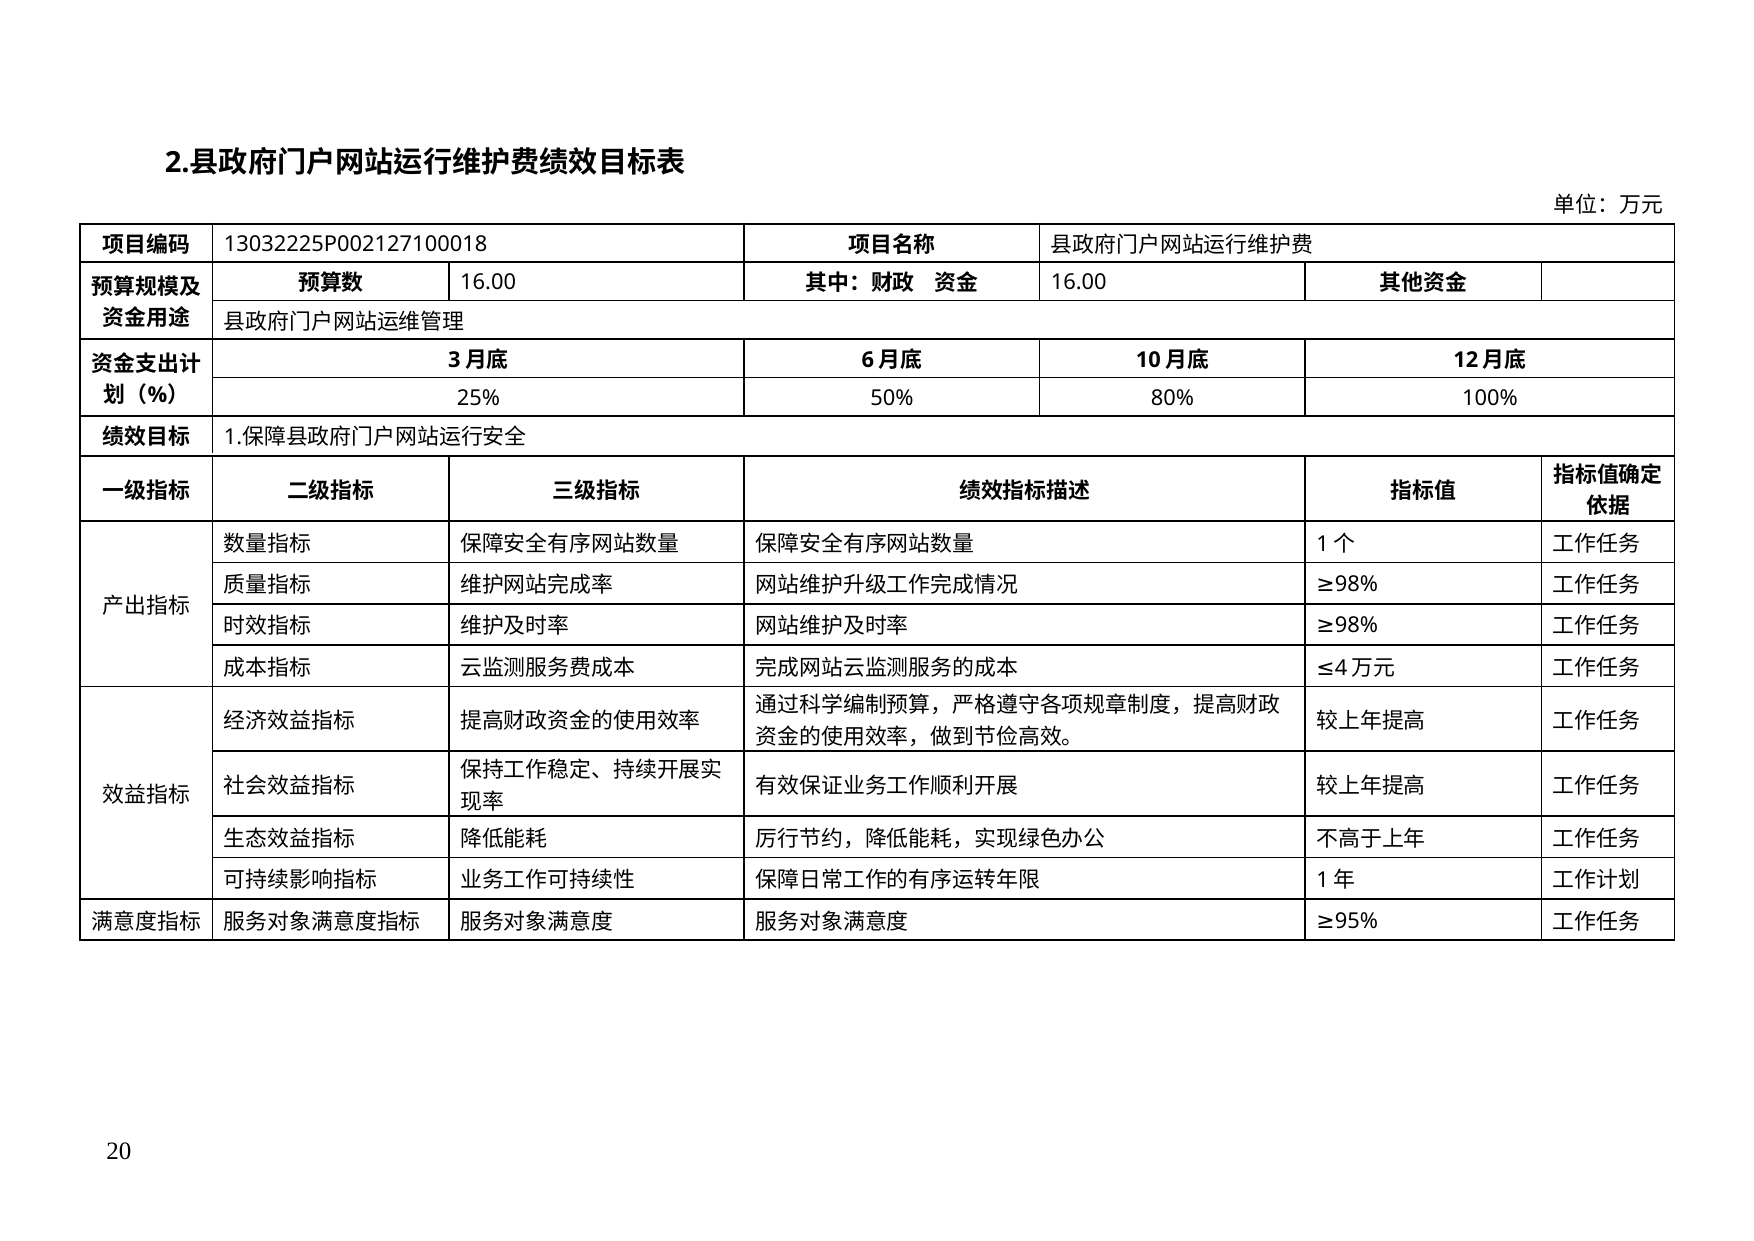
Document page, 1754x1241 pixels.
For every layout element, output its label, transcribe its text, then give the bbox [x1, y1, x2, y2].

table_cell 数量指标 [213, 522, 448, 561]
table_cell ≥98% [1306, 563, 1541, 603]
table_cell ≥95% [1306, 900, 1541, 939]
table_cell 提高财政资金的使用效率 [450, 687, 743, 750]
table_cell 降低能耗 [450, 817, 743, 857]
table_cell ≥98% [1306, 605, 1541, 644]
table_cell 产出指标 [81, 522, 212, 686]
table_cell 50% [745, 378, 1039, 415]
table_cell 项目编码 [81, 225, 212, 261]
table_cell 16.00 [1040, 263, 1304, 300]
table_cell 网站维护及时率 [745, 605, 1304, 644]
table_cell 维护及时率 [450, 605, 743, 644]
table_cell 网站维护升级工作完成情况 [745, 563, 1304, 603]
table_cell 80% [1040, 378, 1304, 415]
table_cell 工作任务 [1542, 522, 1674, 561]
table_header 单位：万元 [81, 183, 1674, 223]
table_cell 资金支出计划（%） [81, 340, 212, 415]
table_cell 其中：财政 资金 [745, 263, 1039, 300]
table_cell 县政府门户网站运维管理 [213, 301, 1674, 338]
table_cell 较上年提高 [1306, 687, 1541, 750]
table_cell 100% [1306, 378, 1674, 415]
table_cell 工作任务 [1542, 817, 1674, 857]
table_cell 经济效益指标 [213, 687, 448, 750]
table_header 指标值 [1306, 457, 1541, 520]
table_cell 保障安全有序网站数量 [745, 522, 1304, 561]
table_cell 维护网站完成率 [450, 563, 743, 603]
table_cell 效益指标 [81, 687, 212, 898]
table_cell 服务对象满意度 [450, 900, 743, 939]
table_cell 工作计划 [1542, 858, 1674, 898]
table_cell 预算规模及资金用途 [81, 263, 212, 338]
table_cell 项目名称 [745, 225, 1039, 261]
table_cell 厉行节约，降低能耗，实现绿色办公 [745, 817, 1304, 857]
table_cell 工作任务 [1542, 605, 1674, 644]
table_cell 可持续影响指标 [213, 858, 448, 898]
table_cell 16.00 [450, 263, 743, 300]
table_header 一级指标 [81, 457, 212, 520]
table_cell 有效保证业务工作顺利开展 [745, 752, 1304, 815]
table_header 三级指标 [450, 457, 743, 520]
text 2.县政府门户网站运行维护费绩效目标表 [106, 142, 1648, 181]
table_cell 工作任务 [1542, 646, 1674, 686]
table_cell 1.保障县政府门户网站运行安全 [213, 417, 1674, 453]
table_cell 生态效益指标 [213, 817, 448, 857]
table_cell 保障日常工作的有序运转年限 [745, 858, 1304, 898]
table_cell 通过科学编制预算，严格遵守各项规章制度，提高财政资金的使用效率，做到节俭高效。 [745, 687, 1304, 750]
table_cell ≤4万元 [1306, 646, 1541, 686]
table_cell 业务工作可持续性 [450, 858, 743, 898]
table_cell 成本指标 [213, 646, 448, 686]
table_header 指标值确定依据 [1542, 457, 1674, 520]
table_cell 云监测服务费成本 [450, 646, 743, 686]
table_cell 满意度指标 [81, 900, 212, 939]
table_cell 服务对象满意度指标 [213, 900, 448, 939]
table_cell 10月底 [1040, 340, 1304, 377]
table_header 二级指标 [213, 457, 448, 520]
table_cell 质量指标 [213, 563, 448, 603]
table_cell 服务对象满意度 [745, 900, 1304, 939]
table_cell 社会效益指标 [213, 752, 448, 815]
table_cell 1个 [1306, 522, 1541, 561]
table_cell 工作任务 [1542, 563, 1674, 603]
table_header 绩效指标描述 [745, 457, 1304, 520]
table_cell 预算数 [213, 263, 448, 300]
table_cell [1542, 263, 1674, 300]
table_cell 12月底 [1306, 340, 1674, 377]
table_cell 25% [213, 378, 743, 415]
table_cell 完成网站云监测服务的成本 [745, 646, 1304, 686]
table_cell 13032225P002127100018 [213, 225, 743, 261]
table_cell 工作任务 [1542, 687, 1674, 750]
table_cell 保障安全有序网站数量 [450, 522, 743, 561]
table_cell 保持工作稳定、持续开展实现率 [450, 752, 743, 815]
table_cell 绩效目标 [81, 417, 212, 453]
table_cell 时效指标 [213, 605, 448, 644]
table_cell 3月底 [213, 340, 743, 377]
table_cell 工作任务 [1542, 752, 1674, 815]
table_cell 不高于上年 [1306, 817, 1541, 857]
table_cell 县政府门户网站运行维护费 [1040, 225, 1674, 261]
table_cell 6月底 [745, 340, 1039, 377]
table_cell 较上年提高 [1306, 752, 1541, 815]
table_cell 其他资金 [1306, 263, 1541, 300]
table_cell 工作任务 [1542, 900, 1674, 939]
table_cell 1年 [1306, 858, 1541, 898]
